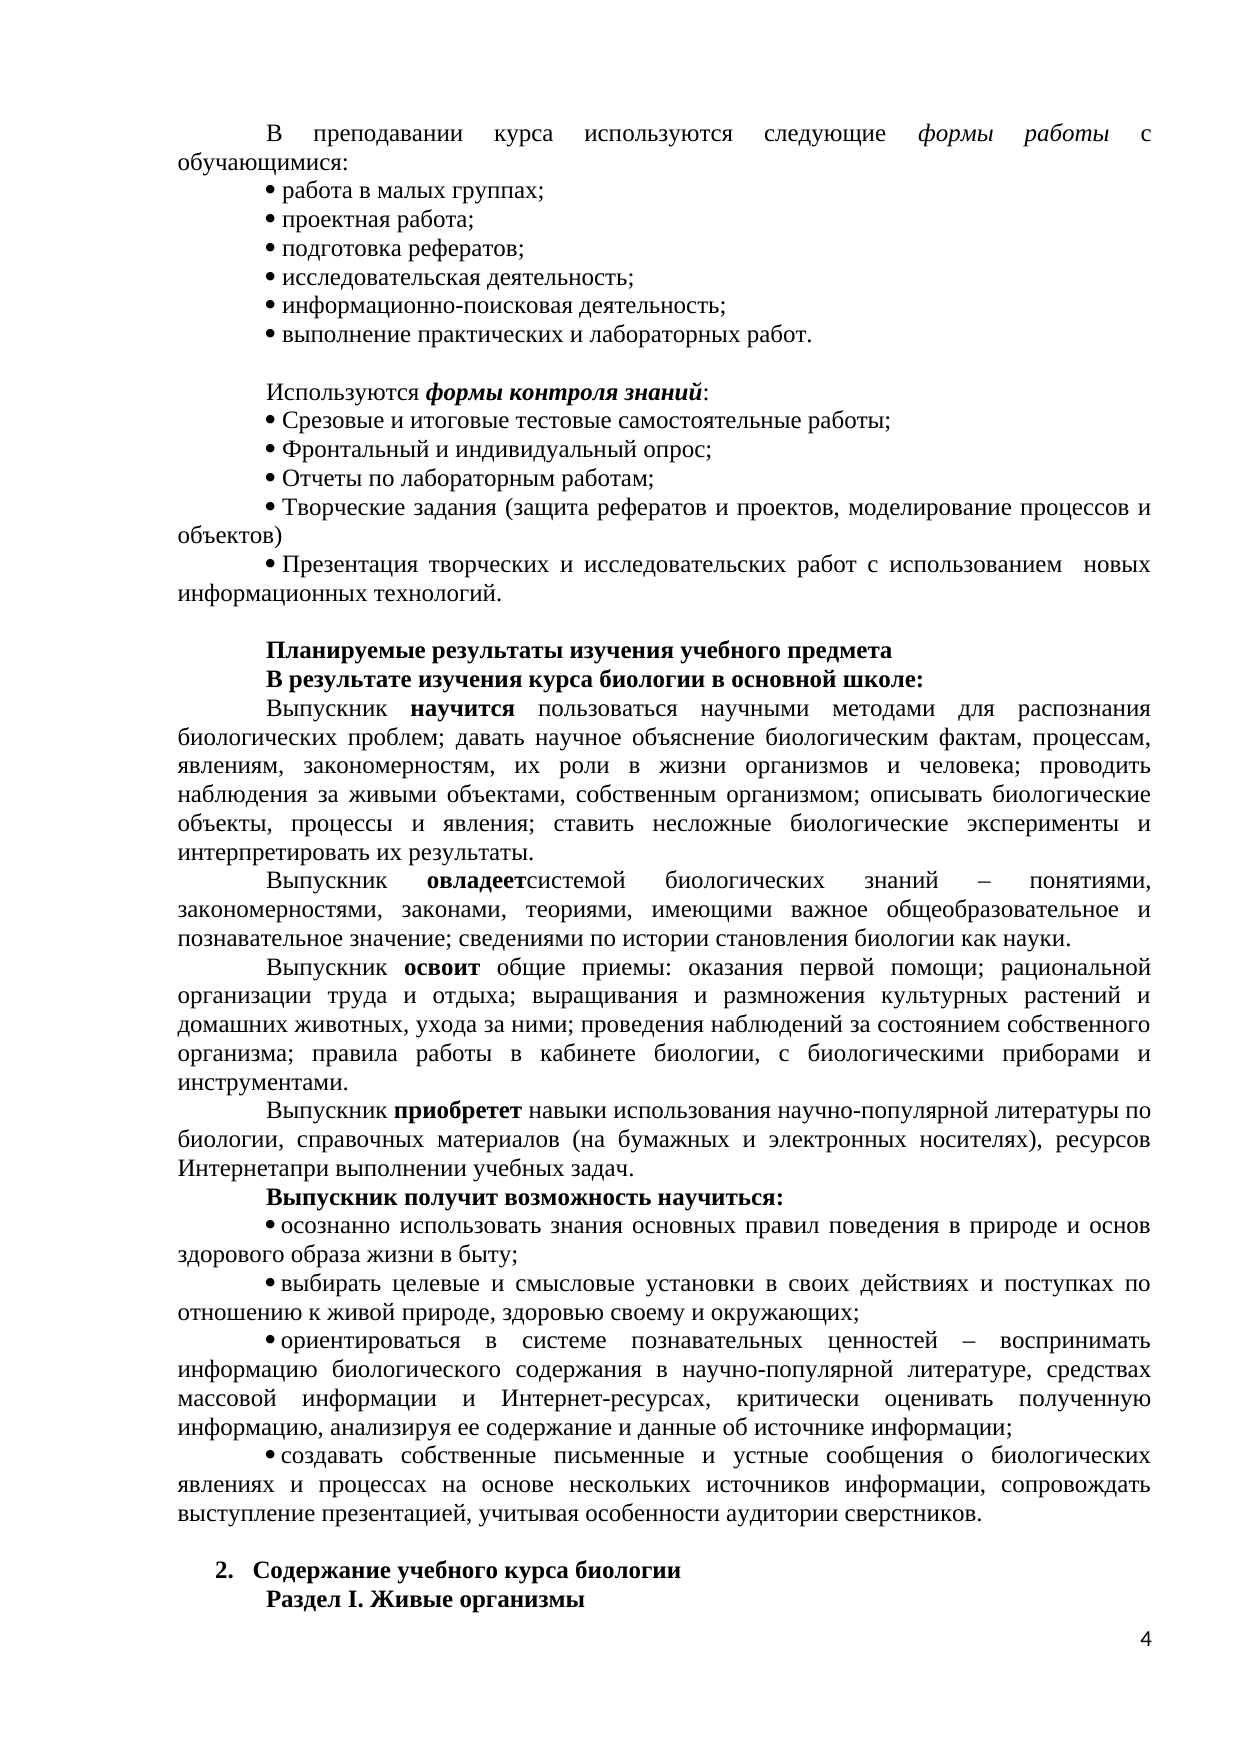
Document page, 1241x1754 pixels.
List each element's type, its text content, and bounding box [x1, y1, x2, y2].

list Творческие задания (защита рефератов и проектов, моделирование процессов и объектов) [177, 492, 1152, 549]
list выполнение практических и лабораторных работ. [177, 319, 1152, 348]
text В результате изучения курса биологии в основной школе: [177, 664, 1152, 693]
list Содержание учебного курса биологии [215, 1556, 1152, 1584]
text Планируемые результаты изучения учебного предмета [177, 636, 1152, 664]
list создавать собственные письменные и устные сообщения о биологических явлениях и процессах на основе нескольких источников информации, сопровождать выступление презентацией, учитывая особенности аудитории сверстников. [177, 1441, 1152, 1527]
text Раздел I. Живые организмы [177, 1584, 1152, 1613]
list Срезовые и итоговые тестовые самостоятельные работы; [177, 406, 1152, 434]
list Фронтальный и индивидуальный опрос; [177, 434, 1152, 463]
text В преподавании курса используются следующие формы работы с обучающимися: [177, 118, 1152, 176]
text Выпускник приобретет навыки использования научно-популярной литературы по биологии, справочных материалов (на бумажных и электронных носителях), ресурсов Интернетапри выполнении учебных задач. [177, 1096, 1152, 1182]
text Выпускник освоит общие приемы: оказания первой помощи; рациональной организации труда и отдыха; выращивания и размножения культурных растений и домашних животных, ухода за ними; проведения наблюдений за состоянием собственного организма; правила работы в кабинете биологии, с биологическими приборами и инструментами. [177, 952, 1152, 1096]
list осознанно использовать знания основных правил поведения в природе и основ здорового образа жизни в быту; [177, 1211, 1152, 1268]
list исследовательская деятельность; [177, 262, 1152, 291]
list подготовка рефератов; [177, 233, 1152, 262]
text Выпускник научится пользоваться научными методами для распознания биологических проблем; давать научное объяснение биологическим фактам, процессам, явлениям, закономерностям, их роли в жизни организмов и человека; проводить наблюдения за живыми объектами, собственным организмом; описывать биологические объекты, процессы и явления; ставить несложные биологические эксперименты и интерпретировать их результаты. [177, 693, 1152, 866]
list информационно-поисковая деятельность; [177, 291, 1152, 319]
text Используются формы контроля знаний: [177, 377, 1152, 406]
list Презентация творческих и исследовательских работ с использованием новых информационных технологий. [177, 549, 1152, 607]
text Выпускник получит возможность научиться: [177, 1182, 1152, 1211]
list ориентироваться в системе познавательных ценностей – воспринимать информацию биологического содержания в научно-популярной литературе, средствах массовой информации и Интернет-ресурсах, критически оценивать полученную информацию, анализируя ее содержание и данные об источнике информации; [177, 1326, 1152, 1441]
text Выпускник овладеетсистемой биологических знаний – понятиями, закономерностями, законами, теориями, имеющими важное общеобразовательное и познавательное значение; сведениями по истории становления биологии как науки. [177, 866, 1152, 952]
list выбирать целевые и смысловые установки в своих действиях и поступках по отношению к живой природе, здоровью своему и окружающих; [177, 1268, 1152, 1326]
list проектная работа; [177, 204, 1152, 233]
list работа в малых группах; [177, 176, 1152, 204]
list Отчеты по лабораторным работам; [177, 463, 1152, 492]
